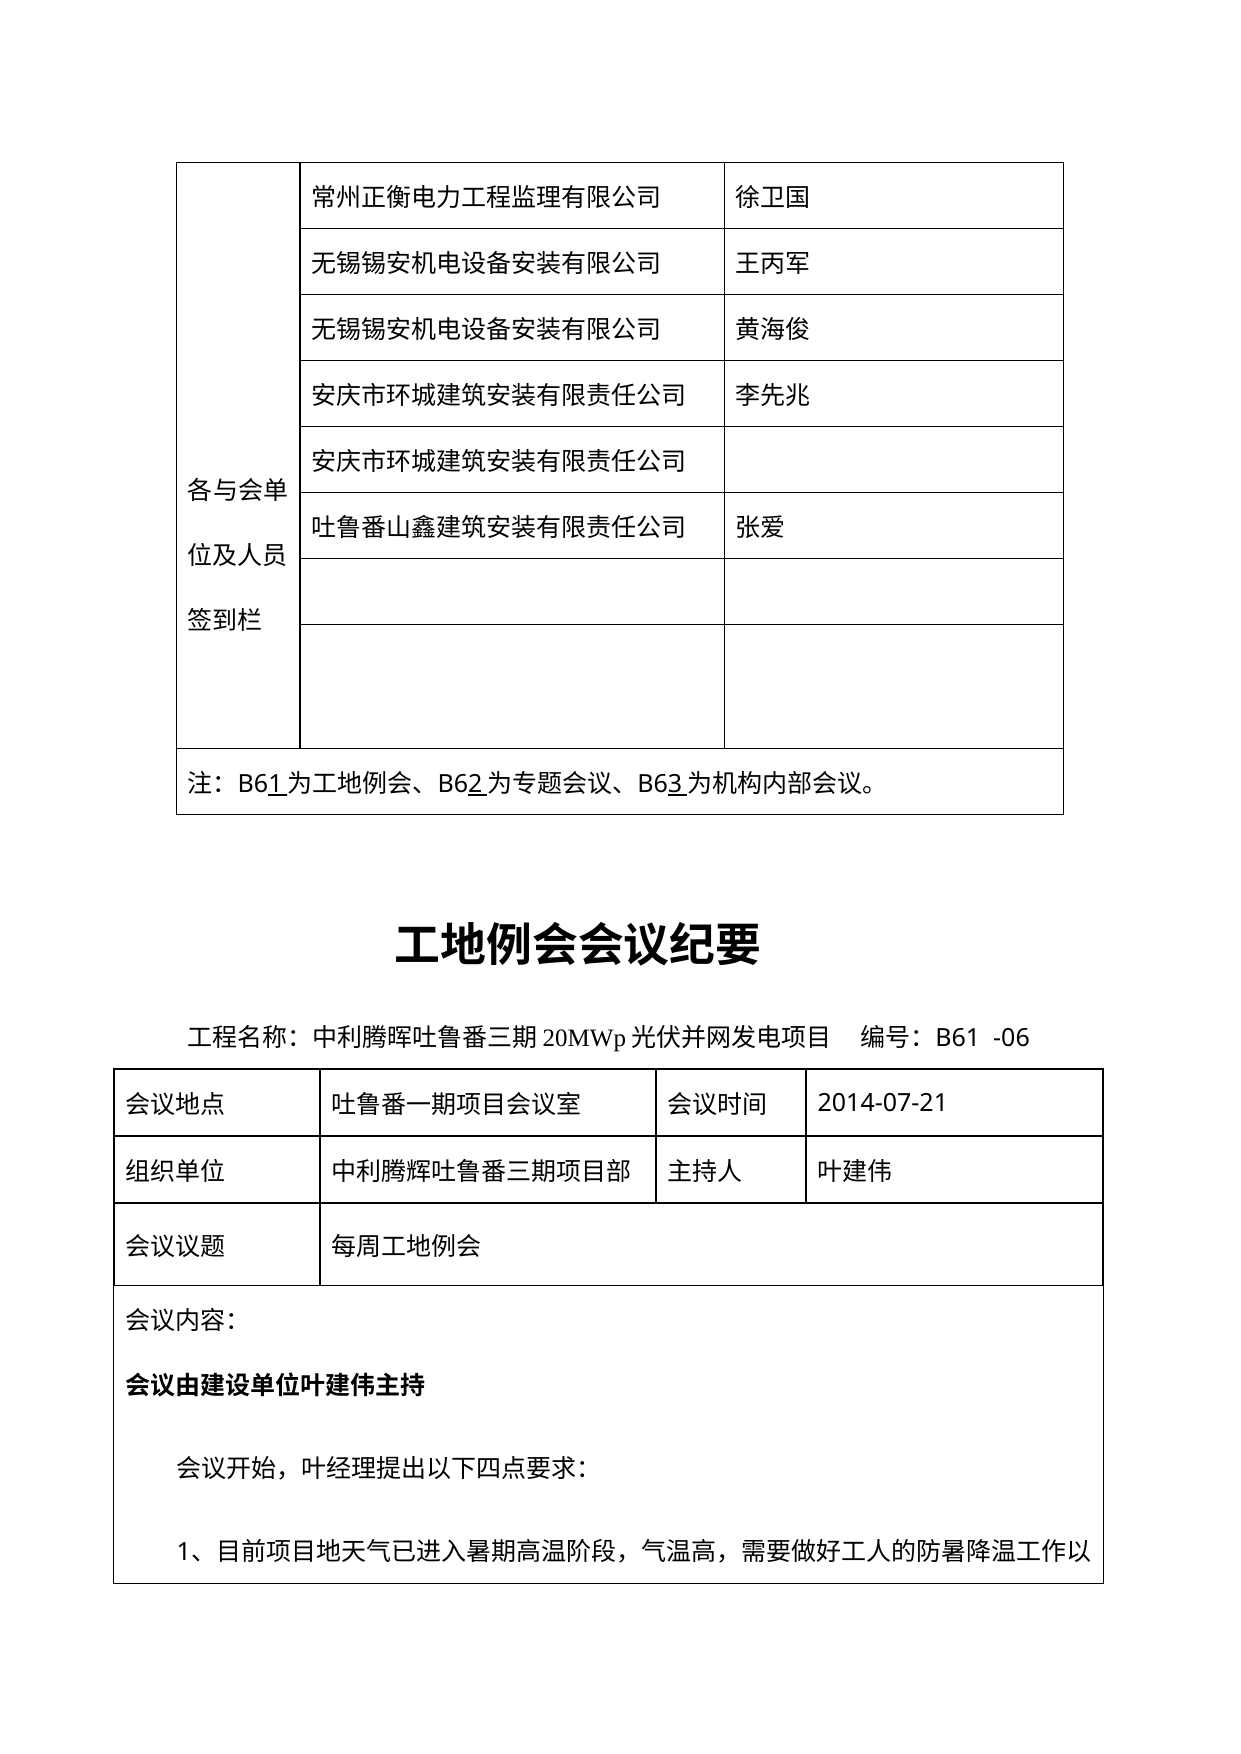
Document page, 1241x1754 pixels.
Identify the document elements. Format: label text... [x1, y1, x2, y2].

table_cell 常州正衡电力工程监理有限公司 [301, 163, 724, 228]
table_cell 张爱 [725, 493, 1063, 558]
table_cell 主持人 [657, 1137, 805, 1202]
table_header 吐鲁番一期项目会议室 [321, 1070, 655, 1135]
table_cell [725, 625, 1063, 748]
text 工程名称：中利腾晖吐鲁番三期20MWp光伏并网发电项目 编号：B61 -06 [187, 1003, 1053, 1068]
table_header 会议地点 [115, 1070, 319, 1135]
table_cell 王丙军 [725, 229, 1063, 294]
table_cell 安庆市环城建筑安装有限责任公司 [301, 427, 724, 492]
table_header 会议时间 [657, 1070, 805, 1135]
table_cell [301, 559, 724, 624]
table_cell [725, 559, 1063, 624]
table_cell 每周工地例会 [321, 1204, 1102, 1285]
table_cell [725, 427, 1063, 492]
table_cell 注：B61为工地例会、B62为专题会议、B63为机构内部会议。 [177, 749, 1063, 814]
table_cell 吐鲁番山鑫建筑安装有限责任公司 [301, 493, 724, 558]
table_cell 徐卫国 [725, 163, 1063, 228]
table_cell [114, 1286, 1103, 1582]
table_cell 黄海俊 [725, 295, 1063, 360]
table_cell 无锡锡安机电设备安装有限公司 [301, 229, 724, 294]
table_cell 安庆市环城建筑安装有限责任公司 [301, 361, 724, 426]
table_cell 中利腾辉吐鲁番三期项目部 [321, 1137, 655, 1202]
table_cell [301, 625, 724, 748]
table_cell 李先兆 [725, 361, 1063, 426]
table_cell 无锡锡安机电设备安装有限公司 [301, 295, 724, 360]
table_cell 会议议题 [115, 1204, 319, 1285]
text 工地例会会议纪要 [187, 893, 1053, 990]
table_cell 叶建伟 [807, 1137, 1102, 1202]
table_header 2014-07-21 [807, 1070, 1102, 1135]
table_cell 组织单位 [115, 1137, 319, 1202]
